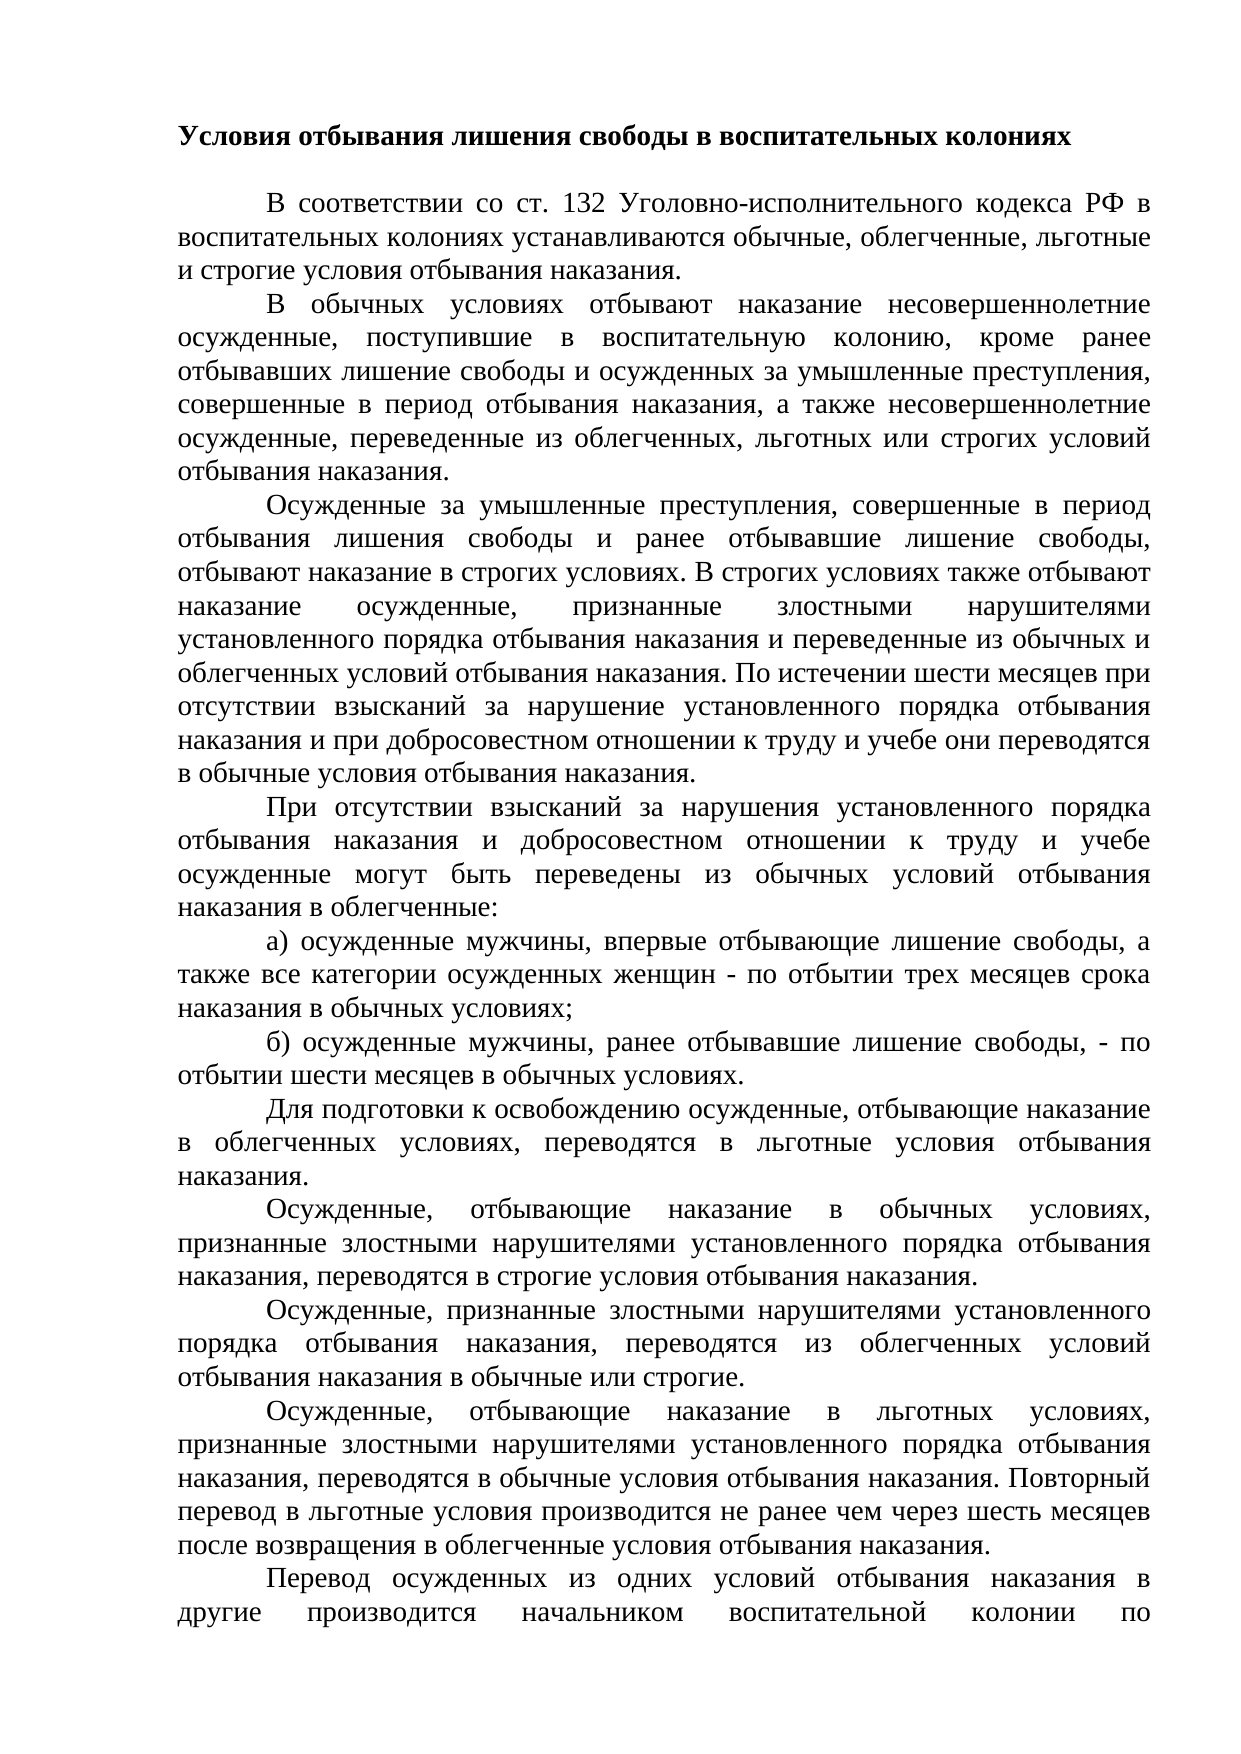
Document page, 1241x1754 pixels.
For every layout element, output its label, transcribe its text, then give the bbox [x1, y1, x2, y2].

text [177, 1560, 1152, 1627]
text б) осужденные мужчины, ранее отбывавшие лишение свободы, - по отбытии шести месяцев в обычных условиях. [177, 1024, 1152, 1091]
text Условия отбывания лишения свободы в воспитательных колониях [177, 118, 1152, 152]
text Для подготовки к освобождению осужденные, отбывающие наказание в облегченных условиях, переводятся в льготные условия отбывания наказания. [177, 1091, 1152, 1191]
text а) осужденные мужчины, впервые отбывающие лишение свободы, а также все категории осужденных женщин - по отбытии трех месяцев срока наказания в обычных условиях; [177, 923, 1152, 1024]
text Осужденные за умышленные преступления, совершенные в период отбывания лишения свободы и ранее отбывавшие лишение свободы, отбывают наказание в строгих условиях. В строгих условиях также отбывают наказание осужденные, признанные злостными нарушителями установленного порядка отбывания наказания и переведенные из обычных и облегченных условий отбывания наказания. По истечении шести месяцев при отсутствии взысканий за нарушение установленного порядка отбывания наказания и при добросовестном отношении к труду и учебе они переводятся в обычные условия отбывания наказания. [177, 487, 1152, 789]
text Осужденные, отбывающие наказание в льготных условиях, признанные злостными нарушителями установленного порядка отбывания наказания, переводятся в обычные условия отбывания наказания. Повторный перевод в льготные условия производится не ранее чем через шесть месяцев после возвращения в облегченные условия отбывания наказания. [177, 1393, 1152, 1560]
text В обычных условиях отбывают наказание несовершеннолетние осужденные, поступившие в воспитательную колонию, кроме ранее отбывавших лишение свободы и осужденных за умышленные преступления, совершенные в период отбывания наказания, а также несовершеннолетние осужденные, переведенные из облегченных, льготных или строгих условий отбывания наказания. [177, 286, 1152, 487]
text В соответствии со ст. 132 Уголовно-исполнительного кодекса РФ в воспитательных колониях устанавливаются обычные, облегченные, льготные и строгие условия отбывания наказания. [177, 185, 1152, 286]
text При отсутствии взысканий за нарушения установленного порядка отбывания наказания и добросовестном отношении к труду и учебе осужденные могут быть переведены из обычных условий отбывания наказания в облегченные: [177, 789, 1152, 923]
text Осужденные, отбывающие наказание в обычных условиях, признанные злостными нарушителями установленного порядка отбывания наказания, переводятся в строгие условия отбывания наказания. [177, 1191, 1152, 1292]
text Осужденные, признанные злостными нарушителями установленного порядка отбывания наказания, переводятся из облегченных условий отбывания наказания в обычные или строгие. [177, 1292, 1152, 1393]
